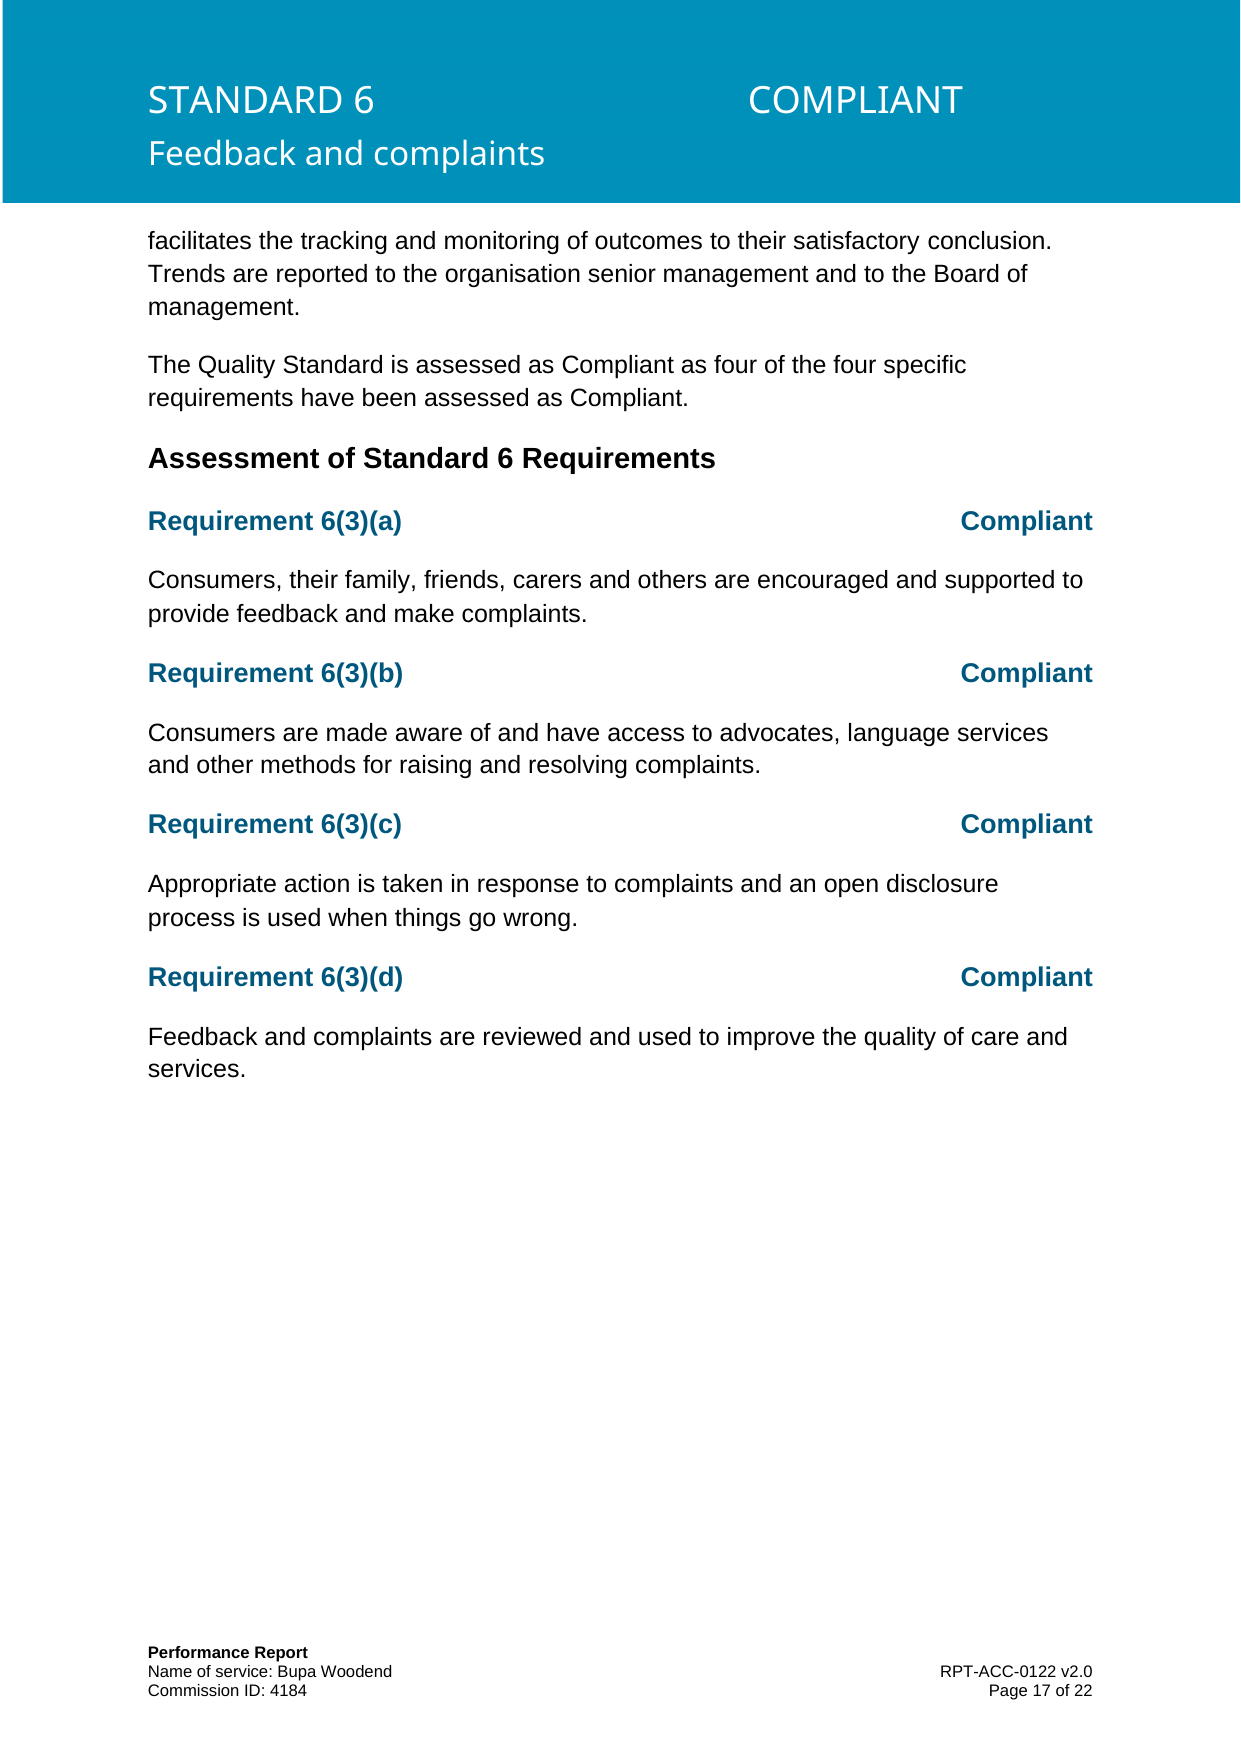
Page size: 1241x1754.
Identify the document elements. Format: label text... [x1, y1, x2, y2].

subtitle Requirement 6(3)(b) Compliant [148, 657, 1092, 688]
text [148, 226, 1092, 321]
text Appropriate action is taken in response to complaints and an open disclosure process is used when things go wrong. [148, 869, 1092, 931]
subtitle Requirement 6(3)(c) Compliant [148, 808, 1092, 840]
subtitle Assessment of Standard 6 Requirements [148, 441, 1092, 474]
text Consumers are made aware of and have access to advocates, language services and other methods for raising and resolving complaints. [148, 717, 1092, 779]
text The Quality Standard is assessed as Compliant as four of the four specific requirements have been assessed as Compliant. [148, 350, 1092, 412]
text Feedback and complaints are reviewed and used to improve the quality of care and services. [148, 1021, 1092, 1083]
subtitle Requirement 6(3)(d) Compliant [148, 961, 1092, 992]
subtitle Requirement 6(3)(a) Compliant [148, 504, 1092, 536]
text Consumers, their family, friends, carers and others are encouraged and supported to provide feedback and make complaints. [148, 566, 1092, 627]
